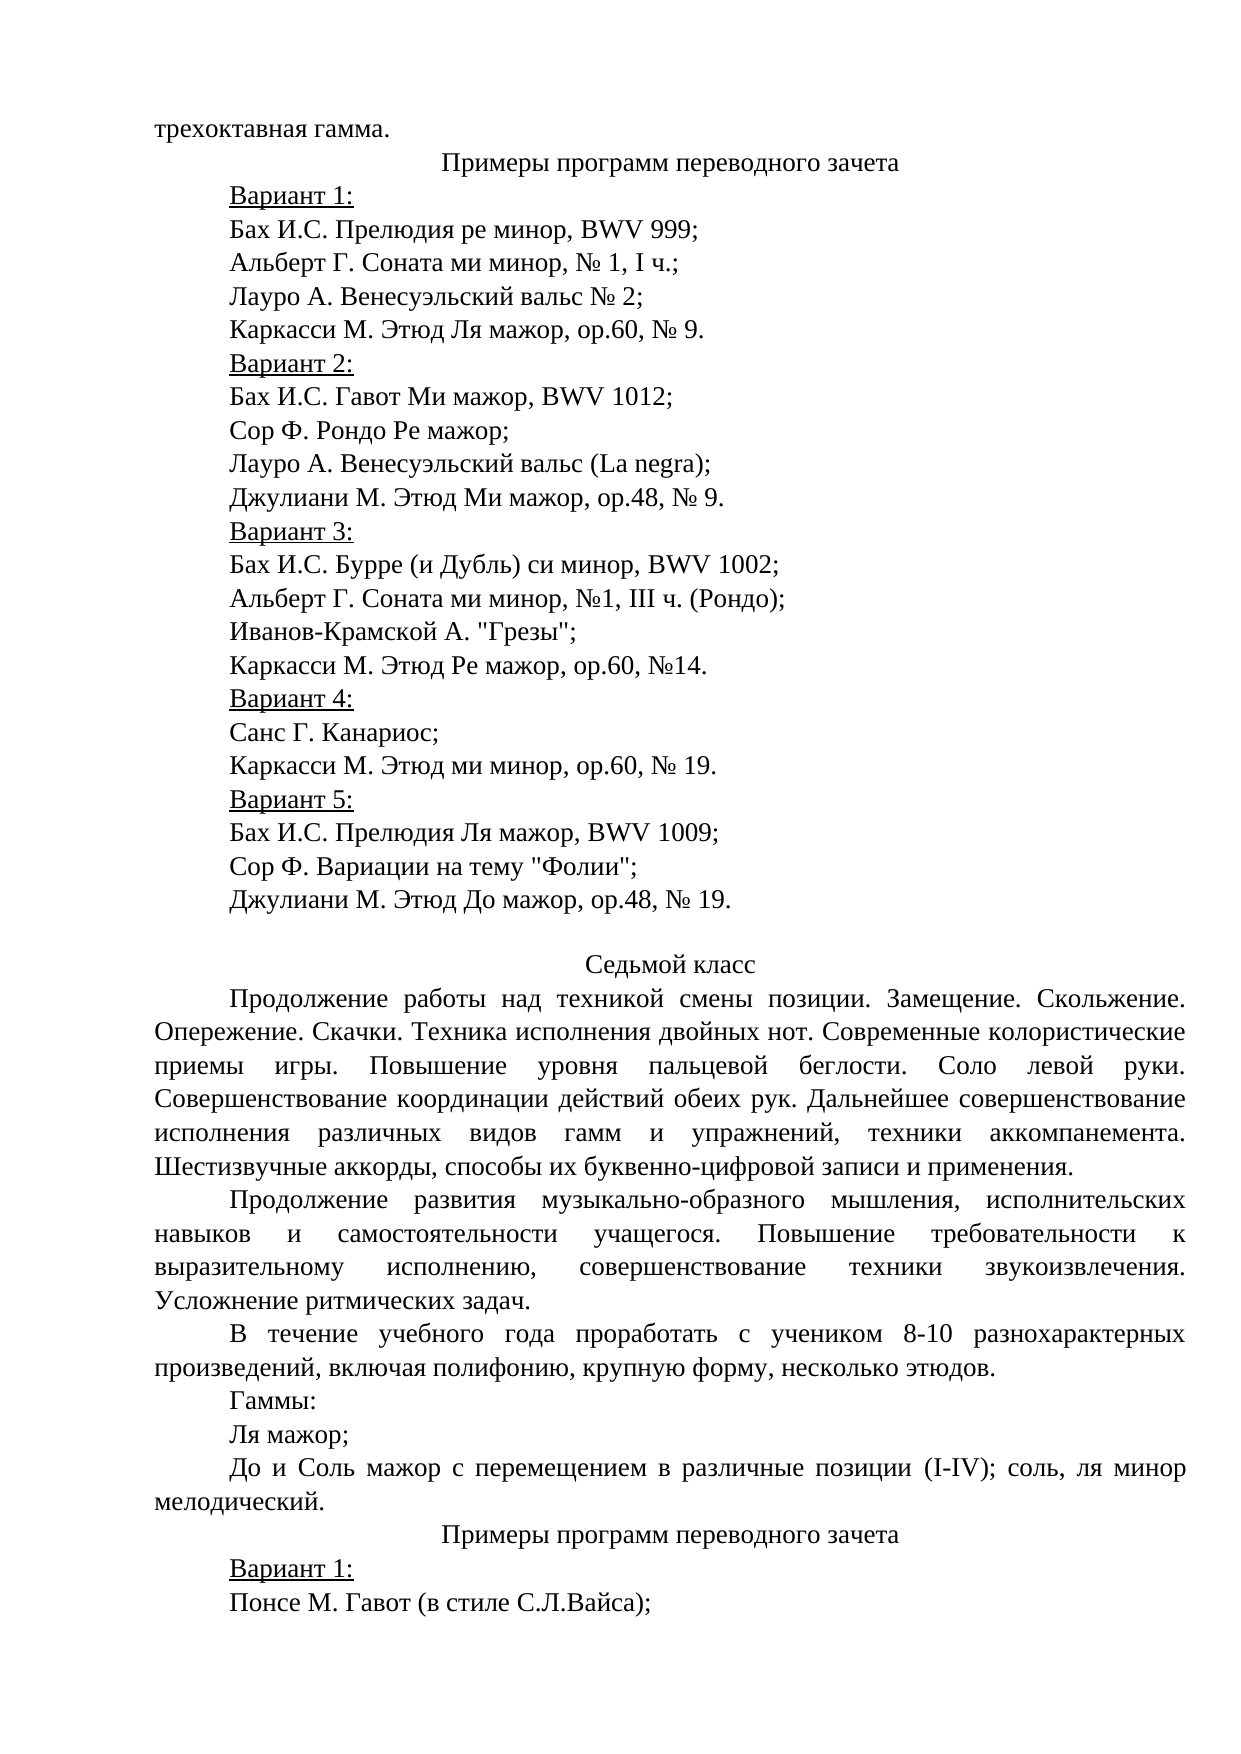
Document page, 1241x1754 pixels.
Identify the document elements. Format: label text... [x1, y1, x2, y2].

text Ля мажор; [154, 1418, 1187, 1449]
text Примеры программ переводного зачета [154, 146, 1187, 177]
text Бах И.С. Гавот Ми мажор, BWV 1012; [154, 380, 1187, 412]
text Каркасси М. Этюд Ре мажор, ор.60, №14. [154, 649, 1187, 680]
text Седьмой класс [154, 948, 1187, 979]
text Альберт Г. Соната ми минор, №1, III ч. (Рондо); [154, 582, 1187, 613]
text Вариант 5: [154, 783, 1187, 814]
text Бах И.С. Прелюдия Ля мажор, BWV 1009; [154, 816, 1187, 848]
text Вариант 1: [154, 1552, 1187, 1583]
text Бах И.С. Бурре (и Дубль) си минор, BWV 1002; [154, 548, 1187, 579]
text Понсе М. Гавот (в стиле С.Л.Вайса); [154, 1586, 1187, 1617]
text Продолжение развития музыкально-образного мышления, исполнительских навыков и самостоятельности учащегося. Повышение требовательности к выразительному исполнению, совершенствование техники звукоизвлечения. Усложнение ритмических задач. [154, 1183, 1187, 1315]
text Иванов-Крамской А. "Грезы"; [154, 615, 1187, 646]
text Бах И.С. Прелюдия ре минор, BWV 999; [154, 213, 1187, 244]
text Лауро А. Венесуэльский вальс № 2; [154, 280, 1187, 311]
text В течение учебного года проработать с учеником 8-10 разнохарактерных произведений, включая полифонию, крупную форму, несколько этюдов. [154, 1317, 1187, 1382]
text Каркасси М. Этюд Ля мажор, ор.60, № 9. [154, 313, 1187, 344]
text До и Соль мажор с перемещением в различные позиции (I-IV); соль, ля минор мелодический. [154, 1451, 1187, 1516]
text Вариант 2: [154, 347, 1187, 378]
text Джулиани М. Этюд До мажор, ор.48, № 19. [154, 883, 1187, 915]
text Вариант 3: [154, 514, 1187, 546]
text Каркасси М. Этюд ми минор, ор.60, № 19. [154, 749, 1187, 781]
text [154, 112, 1187, 143]
text Джулиани М. Этюд Ми мажор, ор.48, № 9. [154, 481, 1187, 512]
text Продолжение работы над техникой смены позиции. Замещение. Скольжение. Опережение. Скачки. Техника исполнения двойных нот. Современные колористические приемы игры. Повышение уровня пальцевой беглости. Соло левой руки. Совершенствование координации действий обеих рук. Дальнейшее совершенствование исполнения различных видов гамм и упражнений, техники аккомпанемента. Шестизвучные аккорды, способы их буквенно-цифровой записи и применения. [154, 982, 1187, 1181]
text Санс Г. Канариос; [154, 716, 1187, 747]
text Сор Ф. Вариации на тему "Фолии"; [154, 850, 1187, 881]
text Вариант 1: [154, 179, 1187, 210]
text Вариант 4: [154, 682, 1187, 713]
text Альберт Г. Соната ми минор, № 1, I ч.; [154, 246, 1187, 277]
text Гаммы: [154, 1384, 1187, 1416]
text Лауро А. Венесуэльский вальс (La negra); [154, 447, 1187, 479]
text Сор Ф. Рондо Ре мажор; [154, 414, 1187, 445]
text Примеры программ переводного зачета [154, 1518, 1187, 1550]
